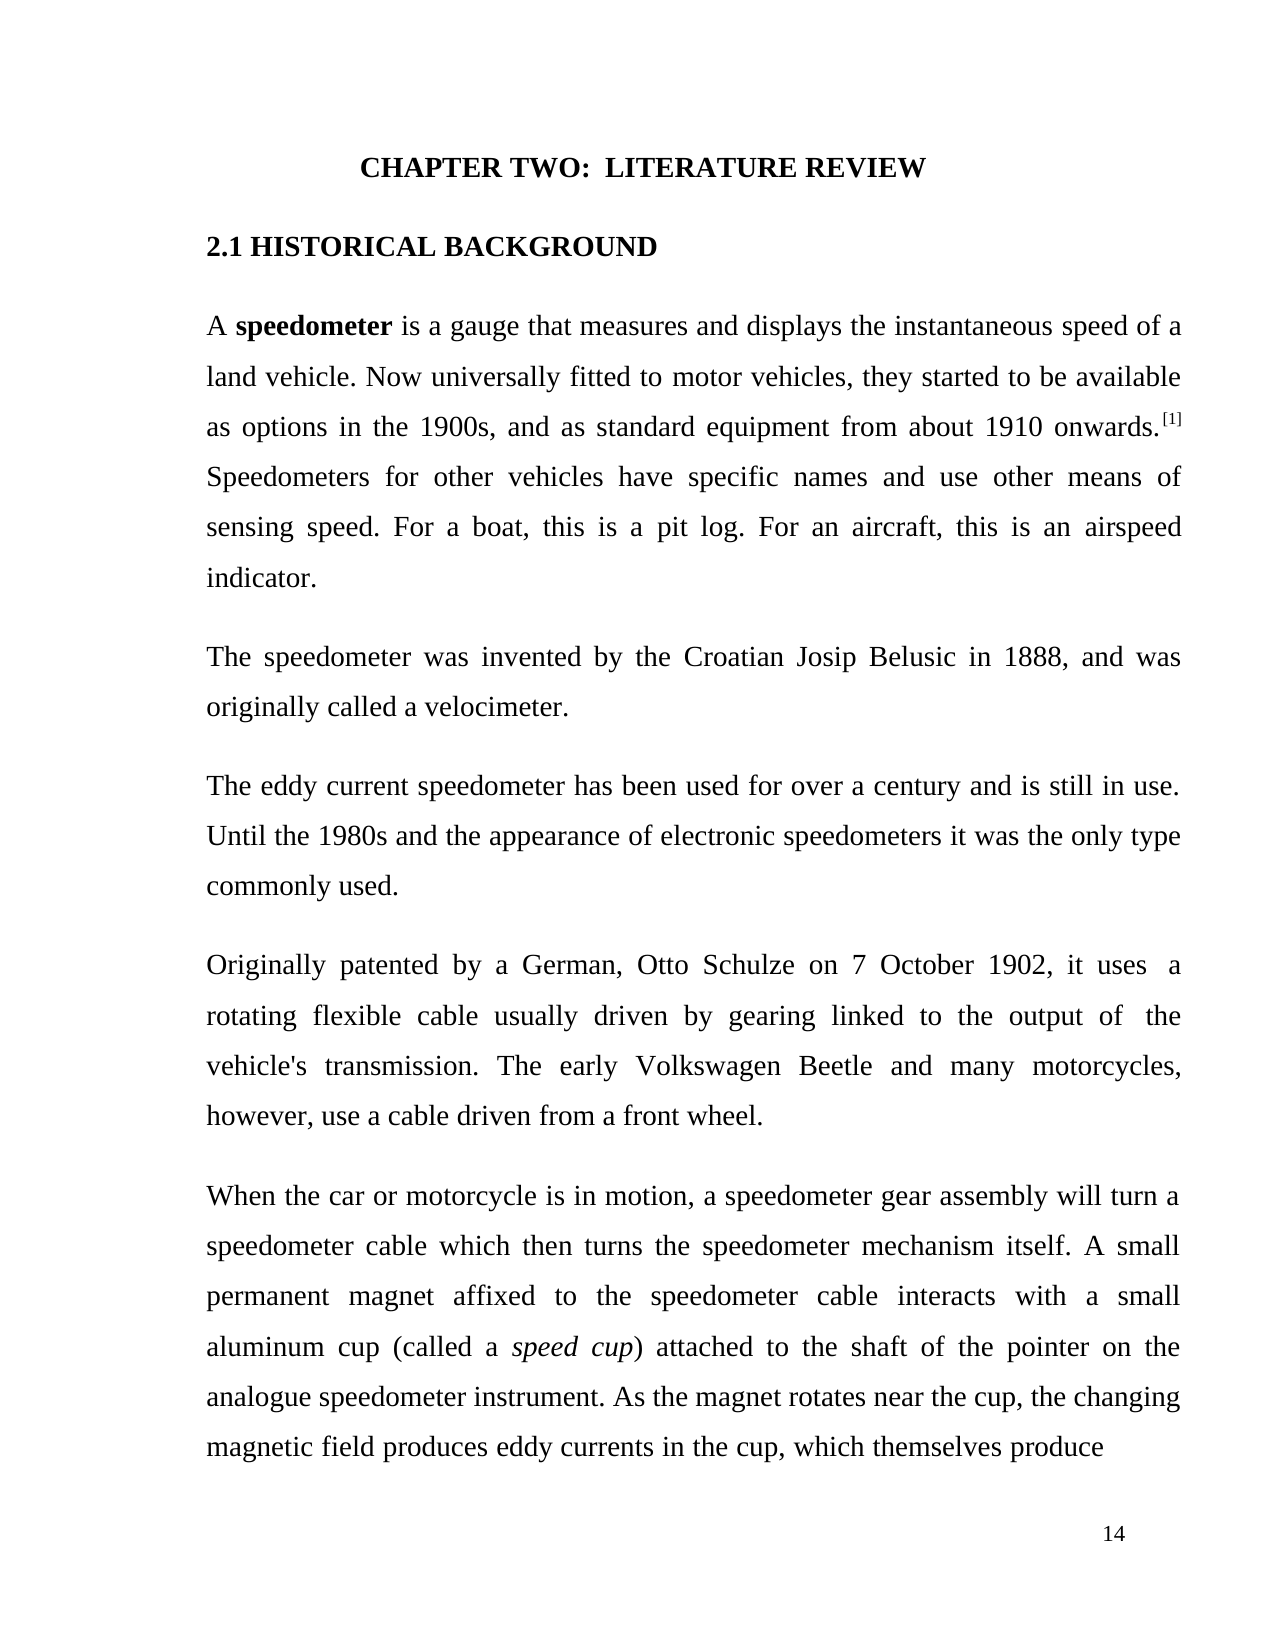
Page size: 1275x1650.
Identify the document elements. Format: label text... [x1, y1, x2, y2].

text The eddy current speedometer has been used for over a century and is still in use. Until the 1980s and the appearance of electronic speedometers it was the only type commonly used. [206, 768, 1182, 901]
text When the car or motorcycle is in motion, a speedometer gear assembly will turn a speedometer cable which then turns the speedometer mechanism itself. A small permanent magnet affixed to the speedometer cable interacts with a small aluminum cup (called a speed cup) attached to the shaft of the pointer on the analogue speedometer instrument. As the magnet rotates near the cup, the changing magnetic field produces eddy currents in the cup, which themselves produce [206, 1178, 1181, 1463]
text Originally patented by a German, Otto Schulze on 7 October 1902, it uses a rotating flexible cable usually driven by gearing linked to the output of the vehicle's transmission. The early Volkswagen Beetle and many motorcycles, however, use a cable driven from a front wheel. [206, 947, 1182, 1132]
subtitle CHAPTER TWO: LITERATURE REVIEW [204, 150, 1082, 183]
subtitle HISTORICAL BACKGROUND [206, 229, 1223, 263]
text A speedometer is a gauge that measures and displays the instantaneous speed of a land vehicle. Now universally fitted to motor vehicles, they started to be available as options in the 1900s, and as standard equipment from about 1910 onwards.[1] Speedometers for other vehicles have specific names and use other means of sensing speed. For a boat, this is a pit log. For an aircraft, this is an airspeed indicator. [206, 308, 1182, 593]
text The speedometer was invented by the Croatian Josip Belusic in 1888, and was originally called a velocimeter. [206, 639, 1182, 723]
